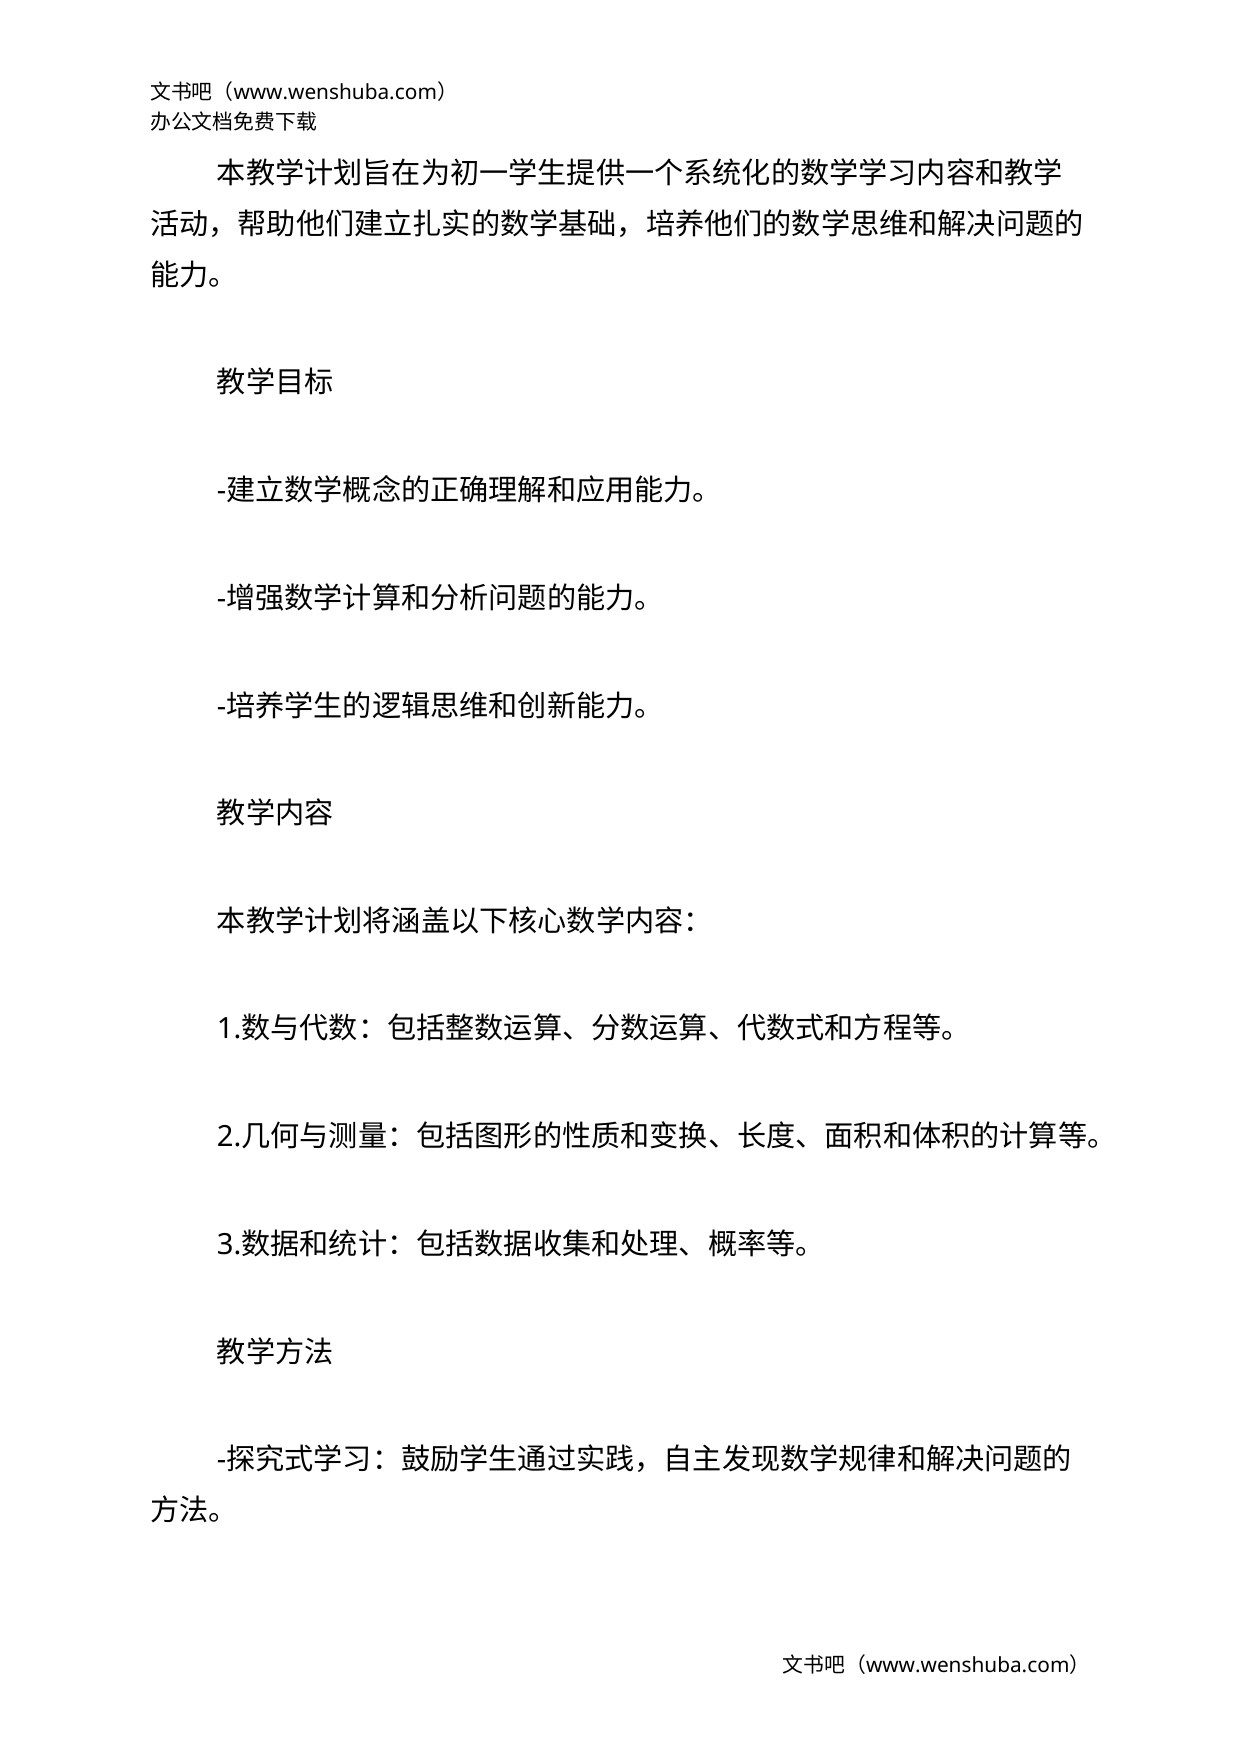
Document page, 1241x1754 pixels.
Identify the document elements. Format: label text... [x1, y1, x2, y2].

text 本教学计划将涵盖以下核心数学内容： [150, 897, 1090, 940]
text -建立数学概念的正确理解和应用能力。 [150, 467, 1090, 509]
text 教学内容 [150, 790, 1090, 832]
text -培养学生的逻辑思维和创新能力。 [150, 682, 1090, 724]
text 教学目标 [150, 359, 1090, 401]
text 1.数与代数：包括整数运算、分数运算、代数式和方程等。 [150, 1005, 1090, 1047]
text 3.数据和统计：包括数据收集和处理、概率等。 [150, 1220, 1090, 1263]
text -探究式学习：鼓励学生通过实践，自主发现数学规律和解决问题的方法。 [150, 1436, 1090, 1529]
text -增强数学计算和分析问题的能力。 [150, 574, 1090, 617]
text 教学方法 [150, 1328, 1090, 1370]
text 2.几何与测量：包括图形的性质和变换、长度、面积和体积的计算等。 [150, 1113, 1090, 1155]
text 本教学计划旨在为初一学生提供一个系统化的数学学习内容和教学活动，帮助他们建立扎实的数学基础，培养他们的数学思维和解决问题的能力。 [150, 150, 1090, 294]
